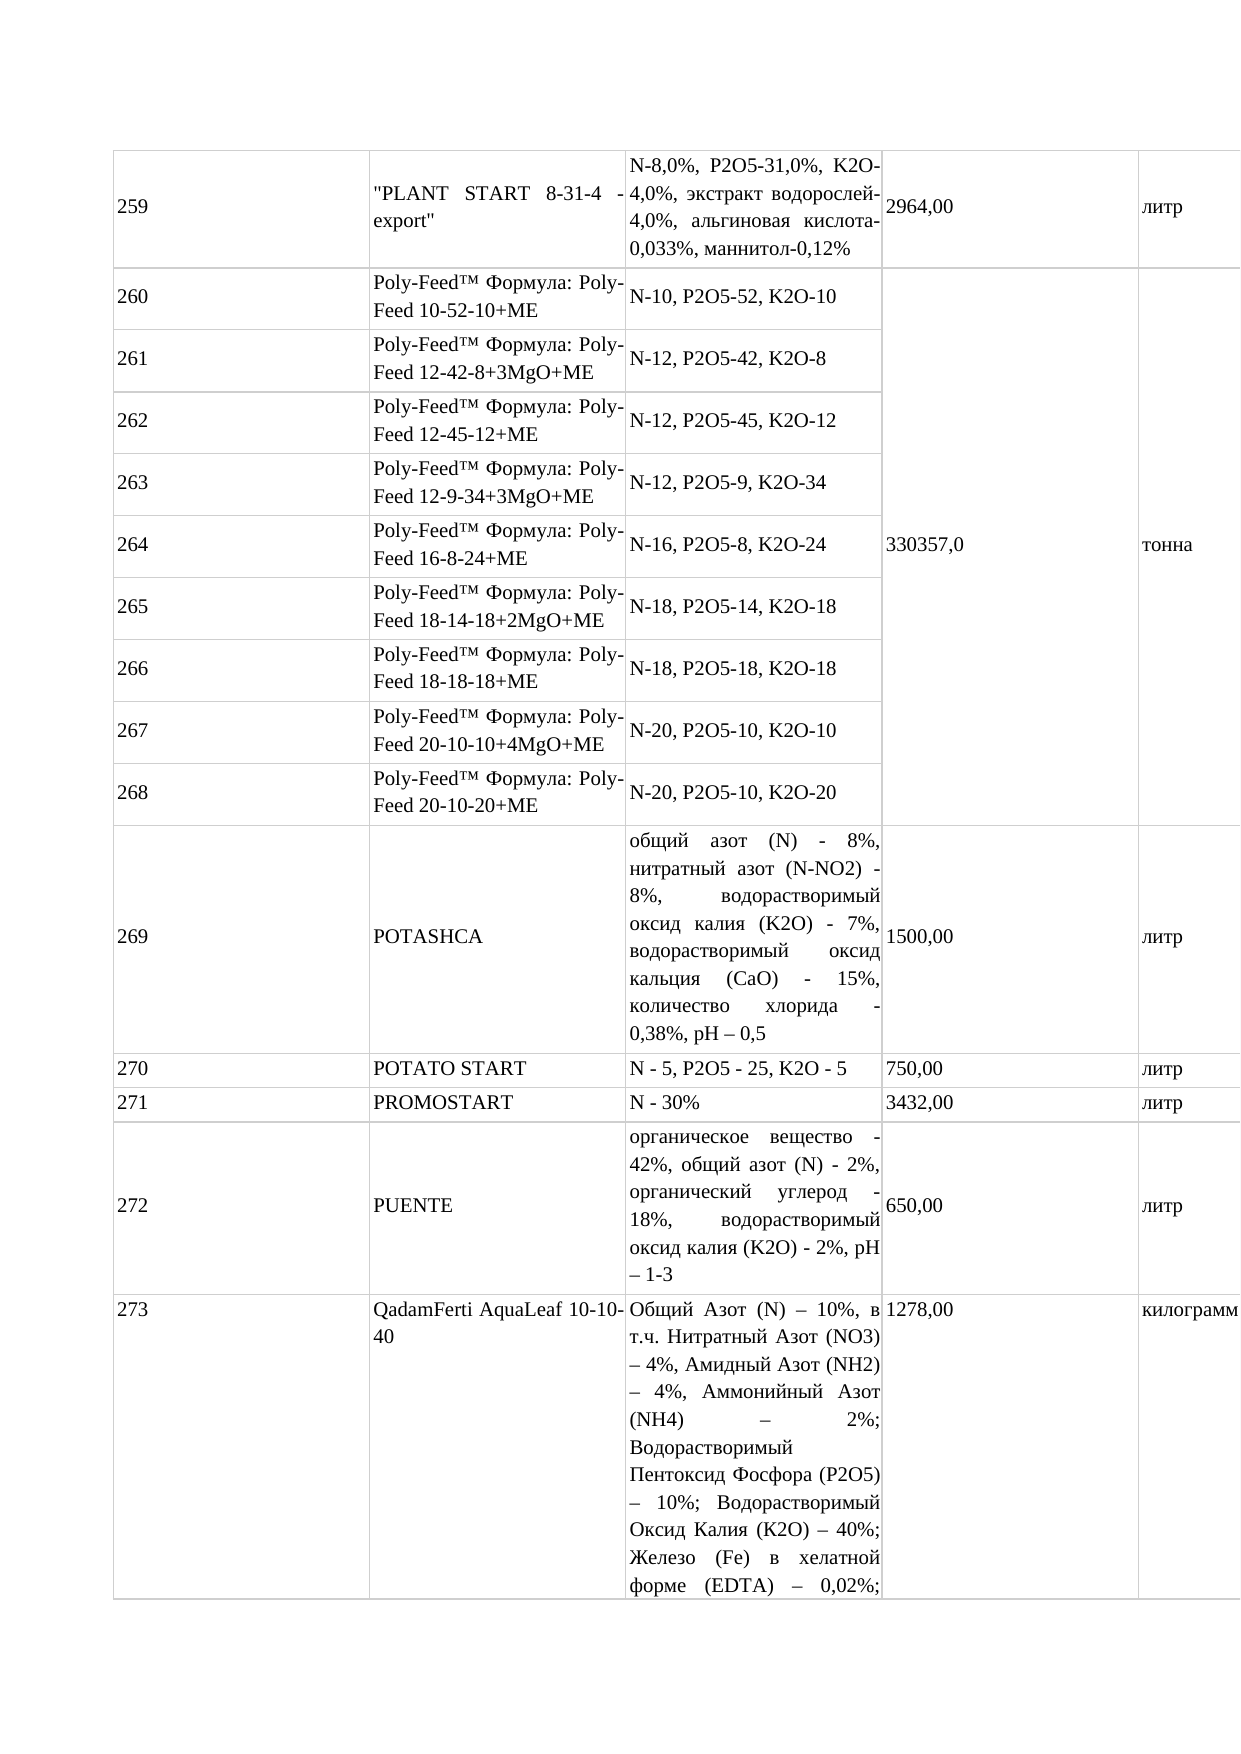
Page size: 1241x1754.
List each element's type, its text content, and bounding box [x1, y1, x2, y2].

table_cell N - 5, P2O5 - 25, K2O - 5 [626, 1054, 881, 1087]
table_cell 263 [114, 454, 369, 515]
table_cell 262 [114, 393, 369, 453]
table_cell килограмм [1139, 1295, 1240, 1598]
table_cell 271 [114, 1088, 369, 1121]
table_cell 3432,00 [883, 1088, 1138, 1121]
table_cell 2964,00 [883, 151, 1138, 267]
table_cell 259 [114, 151, 369, 267]
table_cell 261 [114, 330, 369, 391]
table_cell N-12, P2O5-9, K2O-34 [626, 454, 881, 515]
table_cell N - 30% [626, 1088, 881, 1121]
table_cell 272 [114, 1123, 369, 1294]
table_cell литр [1139, 151, 1240, 267]
table_cell 264 [114, 516, 369, 577]
table_cell N-12, P2O5-42, K2O-8 [626, 330, 881, 391]
table_cell N-10, P2O5-52, K2O-10 [626, 269, 881, 329]
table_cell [370, 1295, 625, 1598]
table_cell 270 [114, 1054, 369, 1087]
table_cell литр [1139, 1123, 1240, 1294]
table_cell литр [1139, 826, 1240, 1053]
table_cell Poly-Feed™ Формула: Poly-Feed 12-42-8+3MgO+ME [370, 330, 625, 391]
table_cell 269 [114, 826, 369, 1053]
table_cell 1278,00 [883, 1295, 1138, 1598]
table_cell N-12, P2O5-45, K2O-12 [626, 393, 881, 453]
table_cell Poly-Feed™ Формула: Poly-Feed 18-18-18+ME [370, 640, 625, 701]
table_cell органическое вещество - 42%, общий азот (N) - 2%, органический углерод - 18%, водорастворимый оксид калия (K2O) - 2%, pH – 1-3 [626, 1123, 881, 1294]
table_cell литр [1139, 1088, 1240, 1121]
table_cell 267 [114, 702, 369, 763]
table_cell общий азот (N) - 8%, нитратный азот (N-NO2) - 8%, водорастворимый оксид калия (K2O) - 7%, водорастворимый оксид кальция (CaO) - 15%, количество хлорида - 0,38%, pH – 0,5 [626, 826, 881, 1053]
table_cell 330357,0 [883, 269, 1138, 825]
table_cell PROMOSTART [370, 1088, 625, 1121]
table_cell Poly-Feed™ Формула: Poly-Feed 12-9-34+3MgO+ME [370, 454, 625, 515]
table_cell Poly-Feed™ Формула: Poly-Feed 20-10-20+ME [370, 764, 625, 825]
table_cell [626, 1295, 881, 1598]
table_cell 650,00 [883, 1123, 1138, 1294]
table_cell N-20, P2O5-10, K2O-10 [626, 702, 881, 763]
table_cell N-8,0%, P2O5-31,0%, K2O-4,0%, экстракт водорослей-4,0%, альгиновая кислота-0,033%, маннитол-0,12% [626, 151, 881, 267]
table_cell Poly-Feed™ Формула: Poly-Feed 18-14-18+2MgO+ME [370, 578, 625, 639]
table_cell 273 [114, 1295, 369, 1598]
table_cell "PLANT START 8-31-4 -export" [370, 151, 625, 267]
table_cell 750,00 [883, 1054, 1138, 1087]
table_cell 266 [114, 640, 369, 701]
table_cell PUENTE [370, 1123, 625, 1294]
table_cell POTATO START [370, 1054, 625, 1087]
table_cell POTASHCA [370, 826, 625, 1053]
table_cell N-16, P2O5-8, K2O-24 [626, 516, 881, 577]
table_cell Poly-Feed™ Формула: Poly-Feed 10-52-10+ME [370, 269, 625, 329]
table_cell N-20, P2O5-10, K2O-20 [626, 764, 881, 825]
table_cell Poly-Feed™ Формула: Poly-Feed 12-45-12+ME [370, 393, 625, 453]
table_cell литр [1139, 1054, 1240, 1087]
table_cell тонна [1139, 269, 1240, 825]
table_cell 1500,00 [883, 826, 1138, 1053]
table_cell 265 [114, 578, 369, 639]
table_cell Poly-Feed™ Формула: Poly-Feed 20-10-10+4MgO+ME [370, 702, 625, 763]
table_cell 268 [114, 764, 369, 825]
table_cell N-18, P2O5-14, K2O-18 [626, 578, 881, 639]
table_cell Poly-Feed™ Формула: Poly-Feed 16-8-24+ME [370, 516, 625, 577]
table_cell N-18, P2O5-18, K2O-18 [626, 640, 881, 701]
table_cell 260 [114, 269, 369, 329]
